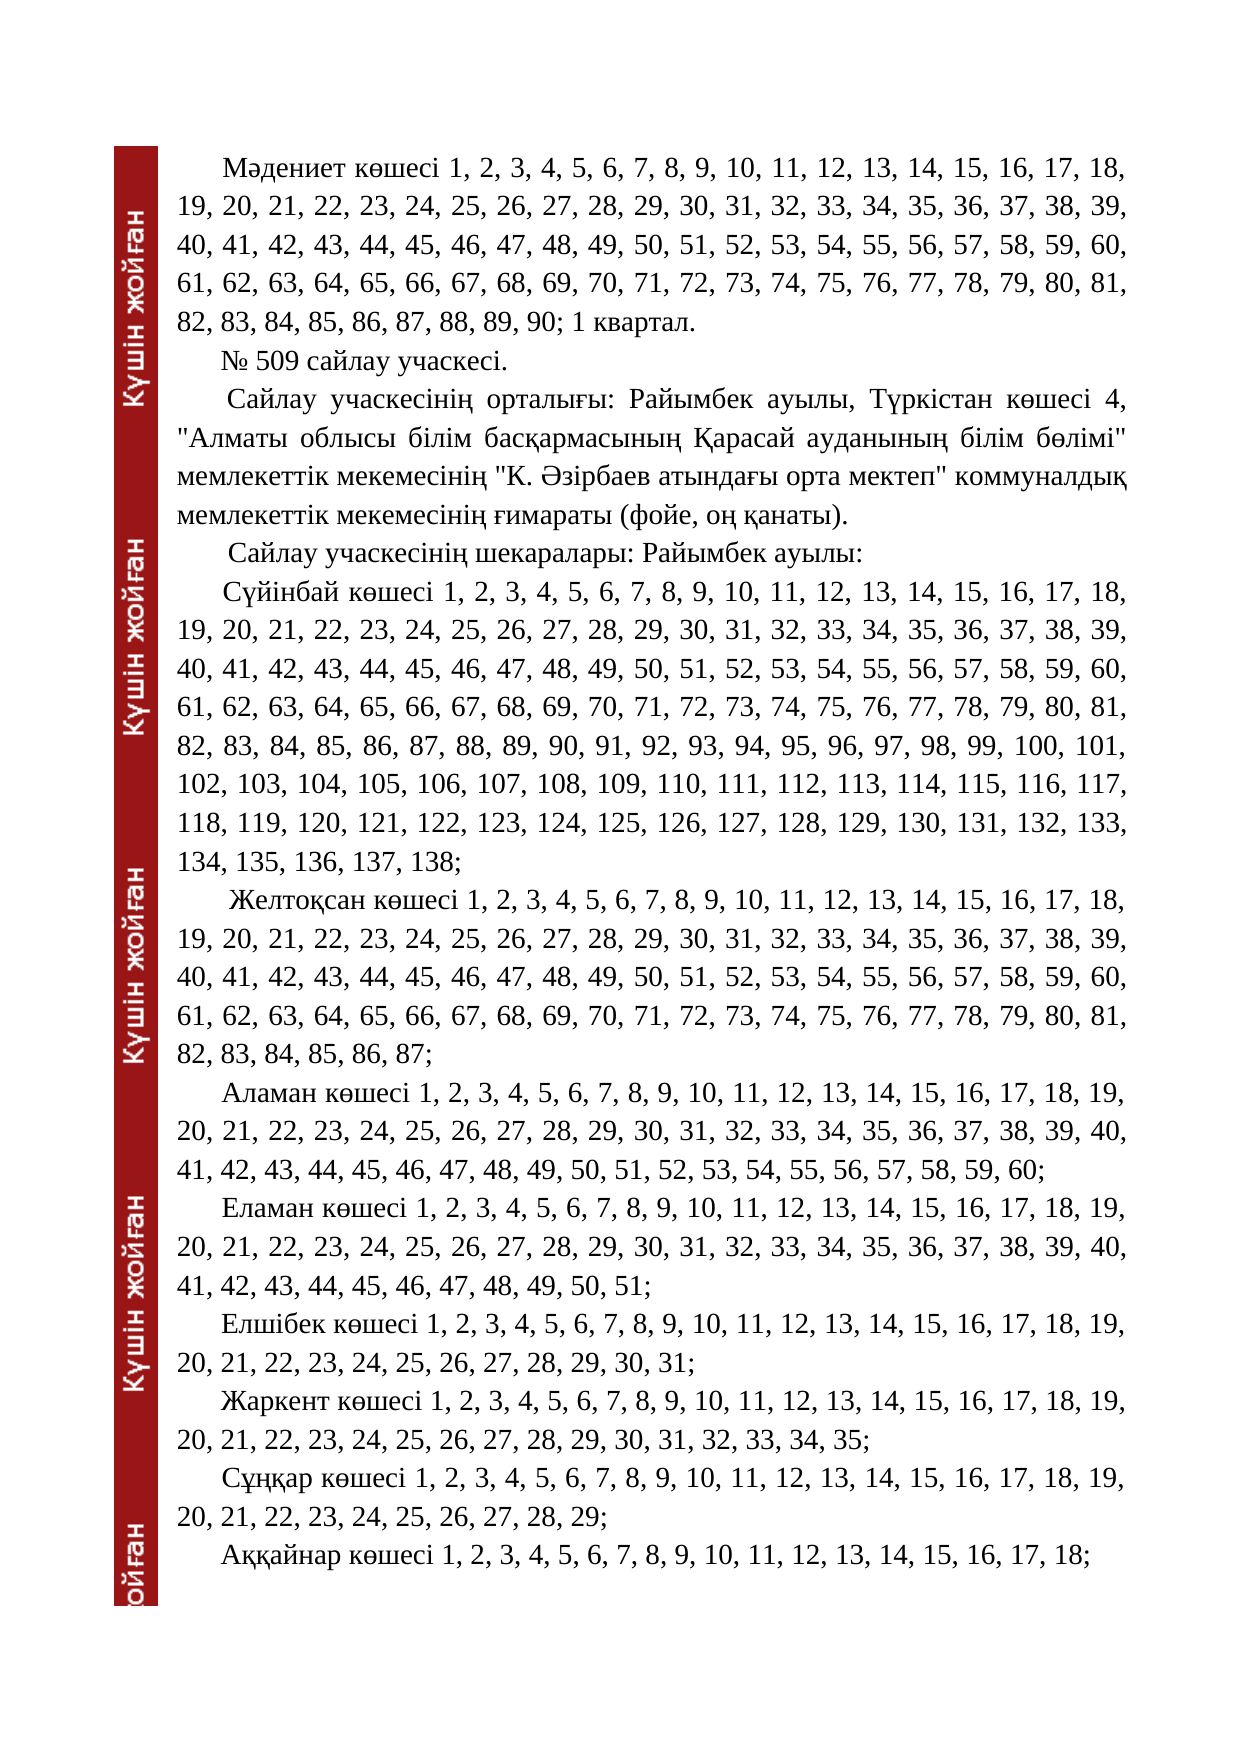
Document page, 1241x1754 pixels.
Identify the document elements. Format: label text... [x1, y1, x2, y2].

picture [114, 338, 158, 343]
picture [114, 1301, 158, 1306]
text Сайлау учаскесінің шекаралары: Райымбек ауылы: [112, 535, 1128, 569]
picture [114, 1378, 158, 1383]
picture [114, 146, 158, 150]
text № 509 сайлау учаскесі. [112, 343, 1128, 376]
picture [114, 530, 158, 535]
picture [114, 1571, 158, 1606]
text Сүйінбай көшесі 1, 2, 3, 4, 5, 6, 7, 8, 9, 10, 11, 12, 13, 14, 15, 16, 17, 18, 19, 20, 21, 22, 23, 24, 25, 26, 27, 28, 29, 30, 31, 32, 33, 34, 35, 36, 37, 38, 39, 40, 41, 42, 43, 44, 45, 46, 47, 48, 49, 50, 51, 52, 53, 54, 55, 56, 57, 58, 59, 60, 61, 62, 63, 64, 65, 66, 67, 68, 69, 70, 71, 72, 73, 74, 75, 76, 77, 78, 79, 80, 81, 82, 83, 84, 85, 86, 87, 88, 89, 90, 91, 92, 93, 94, 95, 96, 97, 98, 99, 100, 101, 102, 103, 104, 105, 106, 107, 108, 109, 110, 111, 112, 113, 114, 115, 116, 117, 118, 119, 120, 121, 122, 123, 124, 125, 126, 127, 128, 129, 130, 131, 132, 133, 134, 135, 136, 137, 138; [112, 574, 1128, 877]
text Елшібек көшесі 1, 2, 3, 4, 5, 6, 7, 8, 9, 10, 11, 12, 13, 14, 15, 16, 17, 18, 19, 20, 21, 22, 23, 24, 25, 26, 27, 28, 29, 30, 31; [112, 1306, 1128, 1378]
text Еламан көшесі 1, 2, 3, 4, 5, 6, 7, 8, 9, 10, 11, 12, 13, 14, 15, 16, 17, 18, 19, 20, 21, 22, 23, 24, 25, 26, 27, 28, 29, 30, 31, 32, 33, 34, 35, 36, 37, 38, 39, 40, 41, 42, 43, 44, 45, 46, 47, 48, 49, 50, 51; [112, 1191, 1128, 1301]
text Жаркент көшесі 1, 2, 3, 4, 5, 6, 7, 8, 9, 10, 11, 12, 13, 14, 15, 16, 17, 18, 19, 20, 21, 22, 23, 24, 25, 26, 27, 28, 29, 30, 31, 32, 33, 34, 35; [112, 1383, 1128, 1455]
picture [114, 1532, 158, 1537]
picture [114, 877, 158, 882]
picture [114, 569, 158, 574]
text Желтоқсан көшесі 1, 2, 3, 4, 5, 6, 7, 8, 9, 10, 11, 12, 13, 14, 15, 16, 17, 18, 19, 20, 21, 22, 23, 24, 25, 26, 27, 28, 29, 30, 31, 32, 33, 34, 35, 36, 37, 38, 39, 40, 41, 42, 43, 44, 45, 46, 47, 48, 49, 50, 51, 52, 53, 54, 55, 56, 57, 58, 59, 60, 61, 62, 63, 64, 65, 66, 67, 68, 69, 70, 71, 72, 73, 74, 75, 76, 77, 78, 79, 80, 81, 82, 83, 84, 85, 86, 87; [112, 882, 1128, 1070]
picture [114, 1455, 158, 1460]
text Сұңқар көшесі 1, 2, 3, 4, 5, 6, 7, 8, 9, 10, 11, 12, 13, 14, 15, 16, 17, 18, 19, 20, 21, 22, 23, 24, 25, 26, 27, 28, 29; [112, 1460, 1128, 1532]
text Аққайнар көшесі 1, 2, 3, 4, 5, 6, 7, 8, 9, 10, 11, 12, 13, 14, 15, 16, 17, 18; [112, 1537, 1128, 1571]
text Сайлау учаскесінің орталығы: Райымбек ауылы, Түркістан көшесі 4, "Алматы облысы білім басқармасының Қарасай ауданының білім бөлімі" мемлекеттік мекемесінің "К. Әзірбаев атындағы орта мектеп" коммуналдық мемлекеттік мекемесінің ғимараты (фойе, оң қанаты). [112, 381, 1128, 530]
text Аламан көшесі 1, 2, 3, 4, 5, 6, 7, 8, 9, 10, 11, 12, 13, 14, 15, 16, 17, 18, 19, 20, 21, 22, 23, 24, 25, 26, 27, 28, 29, 30, 31, 32, 33, 34, 35, 36, 37, 38, 39, 40, 41, 42, 43, 44, 45, 46, 47, 48, 49, 50, 51, 52, 53, 54, 55, 56, 57, 58, 59, 60; [112, 1075, 1128, 1186]
picture [114, 376, 158, 381]
picture [114, 1070, 158, 1075]
text Мәдениет көшесі 1, 2, 3, 4, 5, 6, 7, 8, 9, 10, 11, 12, 13, 14, 15, 16, 17, 18, 19, 20, 21, 22, 23, 24, 25, 26, 27, 28, 29, 30, 31, 32, 33, 34, 35, 36, 37, 38, 39, 40, 41, 42, 43, 44, 45, 46, 47, 48, 49, 50, 51, 52, 53, 54, 55, 56, 57, 58, 59, 60, 61, 62, 63, 64, 65, 66, 67, 68, 69, 70, 71, 72, 73, 74, 75, 76, 77, 78, 79, 80, 81, 82, 83, 84, 85, 86, 87, 88, 89, 90; 1 квартал. [112, 150, 1128, 338]
picture [114, 1186, 158, 1191]
